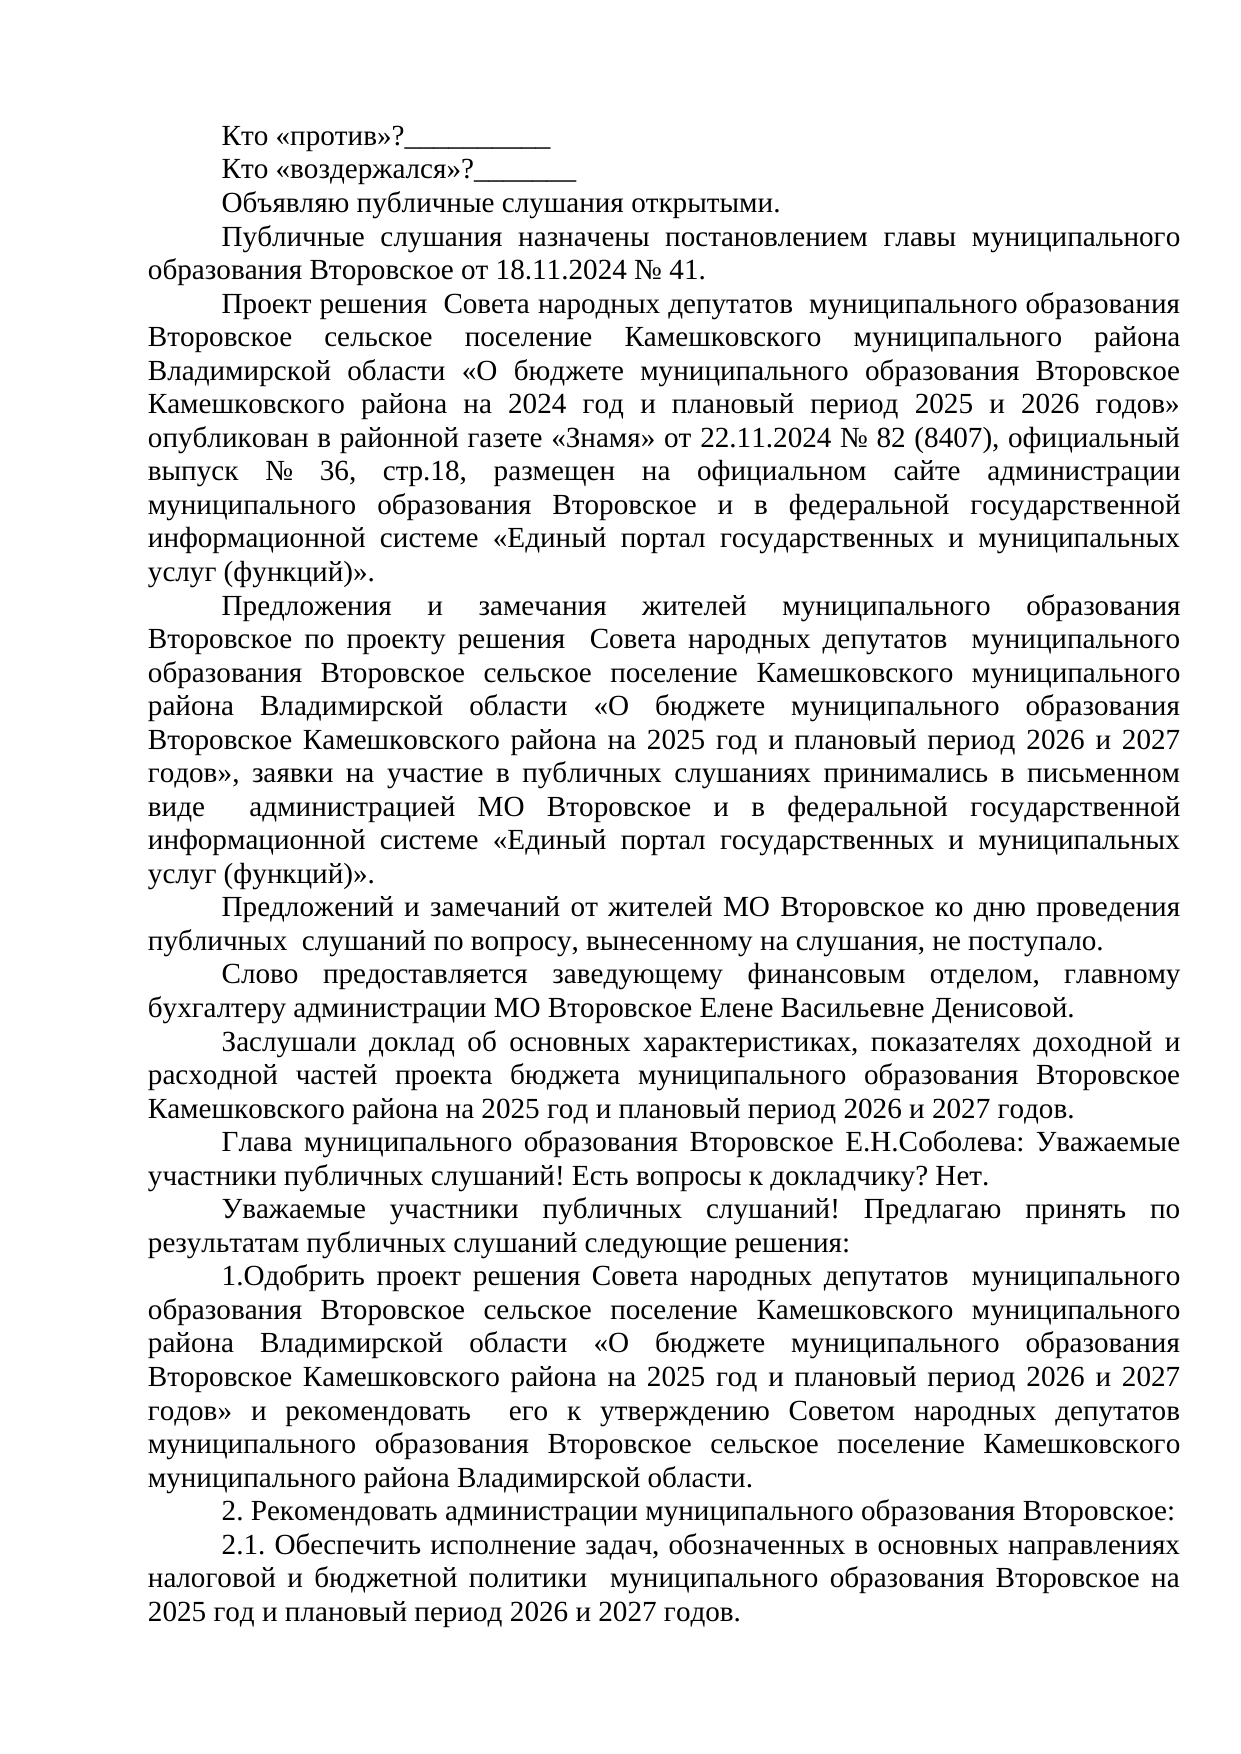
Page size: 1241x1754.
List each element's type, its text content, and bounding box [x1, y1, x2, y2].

text Проект решения Совета народных депутатов муниципального образования Второвское сельское поселение Камешковского муниципального района Владимирской области «О бюджете муниципального образования Второвское Камешковского района на 2024 год и плановый период 2025 и 2026 годов» опубликован в районной газете «Знамя» от 22.11.2024 № 82 (8407), официальный выпуск № 36, стр.18, размещен на официальном сайте администрации муниципального образования Второвское и в федеральной государственной информационной системе «Единый портал государственных и муниципальных услуг (функций)». [148, 286, 1181, 588]
text Кто «против»?__________ [148, 118, 1181, 152]
text 2. Рекомендовать администрации муниципального образования Второвское: [148, 1493, 1181, 1527]
text Уважаемые участники публичных слушаний! Предлагаю принять по результатам публичных слушаний следующие решения: [148, 1191, 1181, 1258]
text Предложений и замечаний от жителей МО Второвское ко дню проведения публичных слушаний по вопросу, вынесенному на слушания, не поступало. [148, 889, 1181, 957]
text Публичные слушания назначены постановлением главы муниципального образования Второвское от 18.11.2024 № 41. [148, 219, 1181, 286]
text Объявляю публичные слушания открытыми. [148, 185, 1181, 219]
text 2.1. Обеспечить исполнение задач, обозначенных в основных направлениях налоговой и бюджетной политики муниципального образования Второвское на 2025 год и плановый период 2026 и 2027 годов. [148, 1527, 1181, 1627]
text 1.Одобрить проект решения Совета народных депутатов муниципального образования Второвское сельское поселение Камешковского муниципального района Владимирской области «О бюджете муниципального образования Второвское Камешковского района на 2025 год и плановый период 2026 и 2027 годов» и рекомендовать его к утверждению Советом народных депутатов муниципального образования Второвское сельское поселение Камешковского муниципального района Владимирской области. [148, 1258, 1181, 1493]
text Глава муниципального образования Второвское Е.Н.Соболева: Уважаемые участники публичных слушаний! Есть вопросы к докладчику? Нет. [148, 1124, 1181, 1191]
text Кто «воздержался»?_______ [148, 152, 1181, 185]
text Заслушали доклад об основных характеристиках, показателях доходной и расходной частей проекта бюджета муниципального образования Второвское Камешковского района на 2025 год и плановый период 2026 и 2027 годов. [148, 1024, 1181, 1124]
text Слово предоставляется заведующему финансовым отделом, главному бухгалтеру администрации МО Второвское Елене Васильевне Денисовой. [148, 957, 1181, 1024]
text Предложения и замечания жителей муниципального образования Второвское по проекту решения Совета народных депутатов муниципального образования Второвское сельское поселение Камешковского муниципального района Владимирской области «О бюджете муниципального образования Второвское Камешковского района на 2025 год и плановый период 2026 и 2027 годов», заявки на участие в публичных слушаниях принимались в письменном виде администрацией МО Второвское и в федеральной государственной информационной системе «Единый портал государственных и муниципальных услуг (функций)». [148, 588, 1181, 889]
